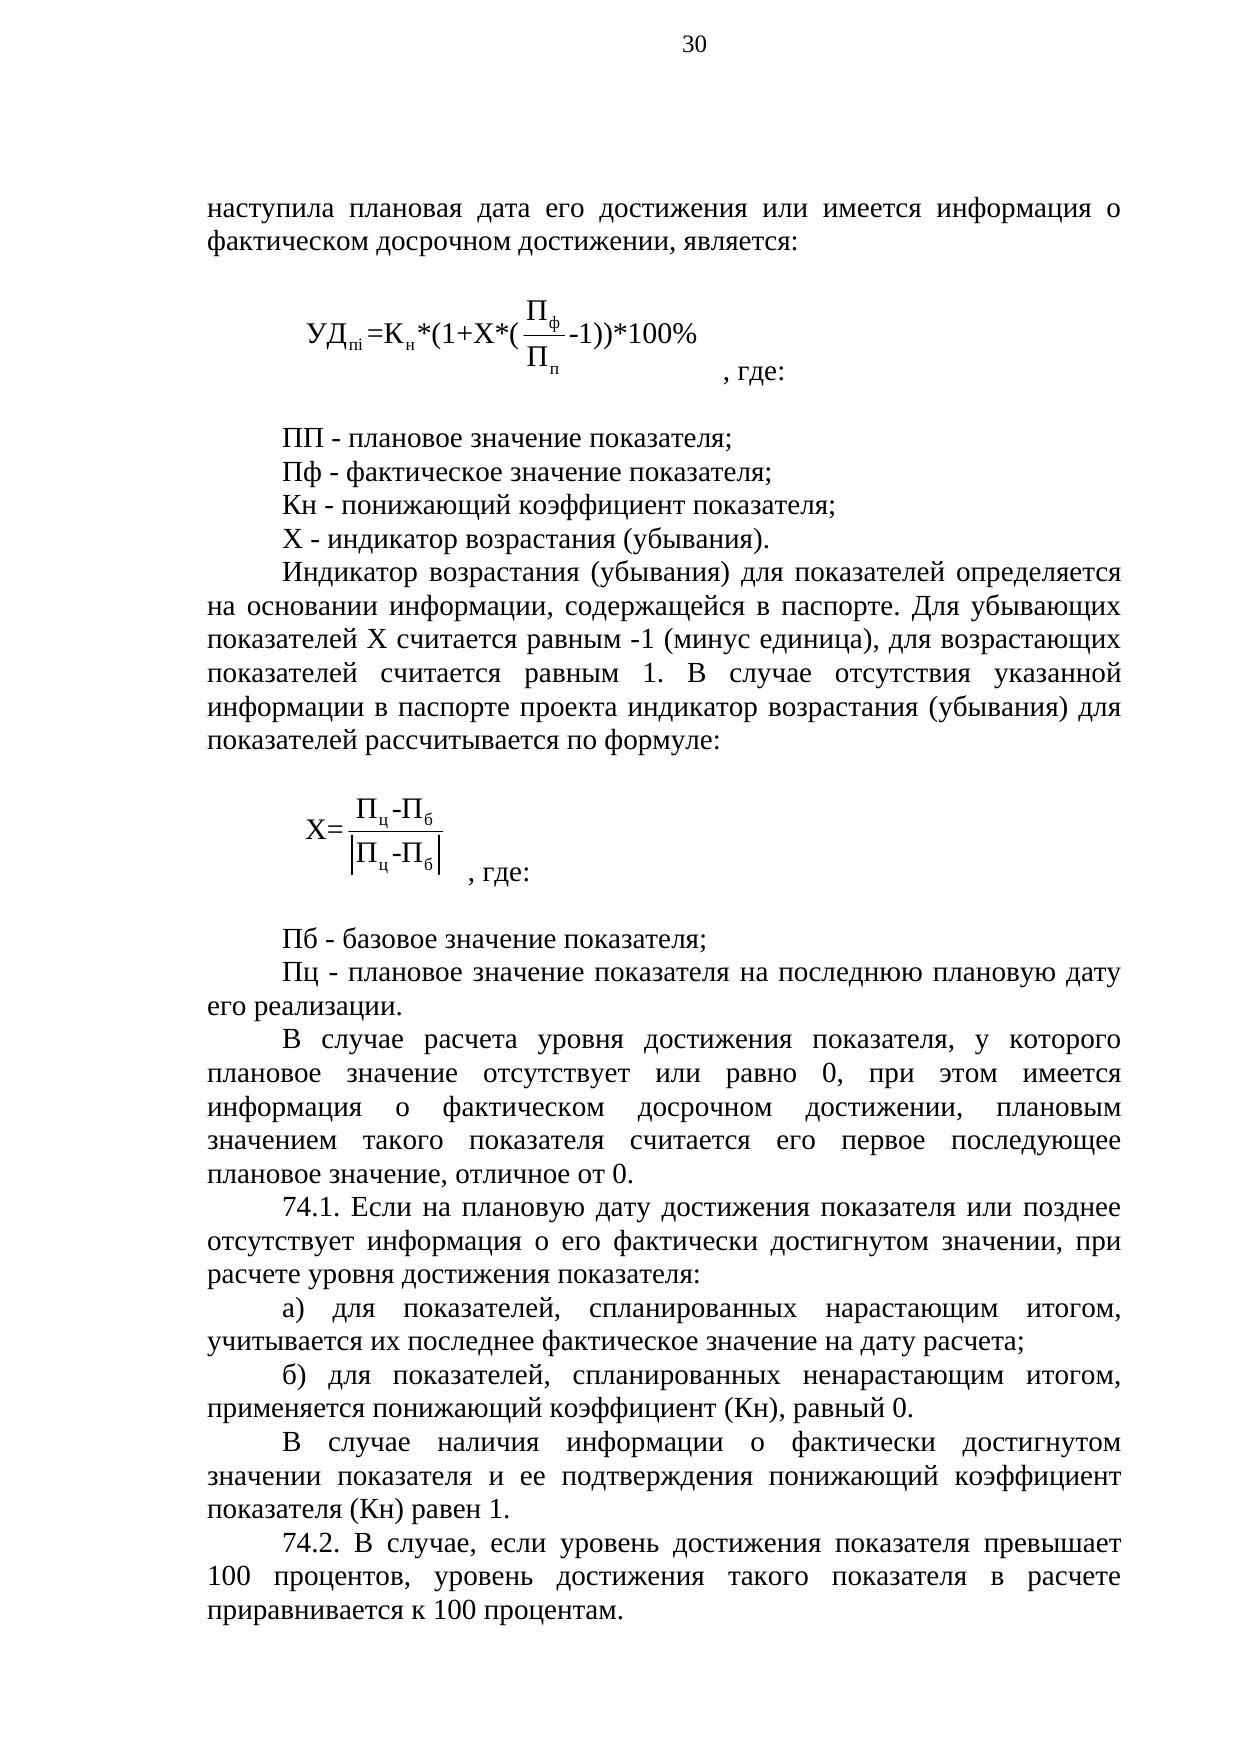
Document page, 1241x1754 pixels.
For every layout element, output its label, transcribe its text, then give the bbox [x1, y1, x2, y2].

text В случае расчета уровня достижения показателя, у которого плановое значение отсутствует или равно 0, при этом имеется информация о фактическом досрочном достижении, плановым значением такого показателя считается его первое последующее плановое значение, отличное от 0. [207, 1022, 1122, 1189]
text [207, 190, 1122, 257]
text Пц - плановое значение показателя на последнюю плановую дату его реализации. [207, 954, 1122, 1022]
text Индикатор возрастания (убывания) для показателей определяется на основании информации, содержащейся в паспорте. Для убывающих показателей X считается равным -1 (минус единица), для возрастающих показателей считается равным 1. В случае отсутствия указанной информации в паспорте проекта индикатор возрастания (убывания) для показателей рассчитывается по формуле: [207, 554, 1122, 756]
text В случае наличия информации о фактически достигнутом значении показателя и ее подтверждения понижающий коэффициент показателя (Кн) равен 1. [207, 1424, 1122, 1525]
text Кн - понижающий коэффициент показателя; [207, 487, 1122, 521]
text , где: [207, 789, 1122, 887]
text Пф - фактическое значение показателя; [207, 454, 1122, 487]
text а) для показателей, спланированных нарастающим итогом, учитывается их последнее фактическое значение на дату расчета; [207, 1290, 1122, 1357]
text X - индикатор возрастания (убывания). [207, 521, 1122, 554]
text Пб - базовое значение показателя; [207, 921, 1122, 954]
text ПП - плановое значение показателя; [207, 420, 1122, 454]
text б) для показателей, спланированных ненарастающим итогом, применяется понижающий коэффициент (Кн), равный 0. [207, 1357, 1122, 1424]
text 74.2. В случае, если уровень достижения показателя превышает 100 процентов, уровень достижения такого показателя в расчете приравнивается к 100 процентам. [207, 1525, 1122, 1625]
text , где: [207, 291, 1122, 387]
text 74.1. Если на плановую дату достижения показателя или позднее отсутствует информация о его фактически достигнутом значении, при расчете уровня достижения показателя: [207, 1189, 1122, 1290]
